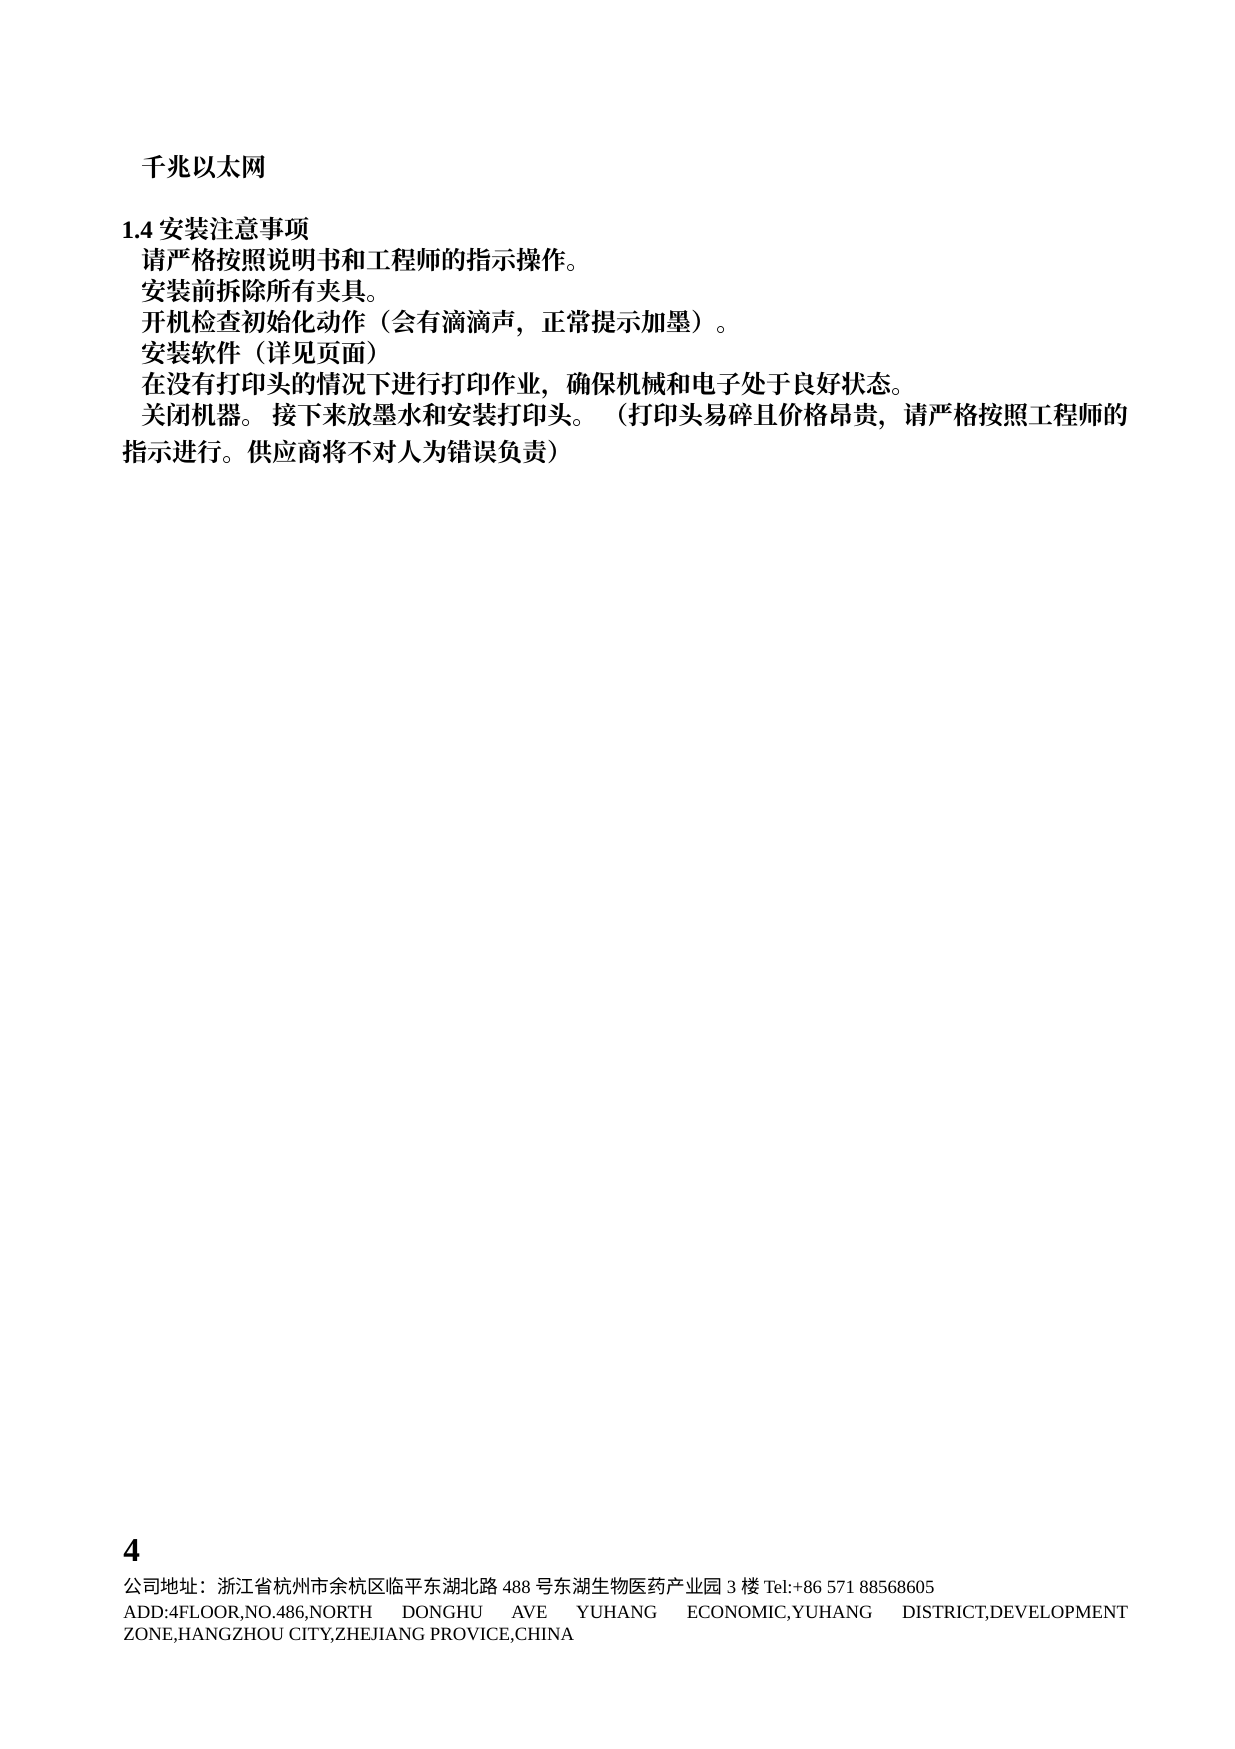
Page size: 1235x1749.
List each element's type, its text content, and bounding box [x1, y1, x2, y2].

subtitle 安装前拆除所有夹具。 [121, 277, 1128, 306]
subtitle 请严格按照说明书和工程师的指示操作。 [121, 246, 1128, 275]
subtitle 安装软件（详见页面） [121, 339, 1128, 368]
subtitle 关闭机器。 接下来放墨水和安装打印头。 （打印头易碎且价格昂贵，请严格按照工程师的指示进行。供应商将不对人为错误负责） [121, 401, 1128, 469]
subtitle 千兆以太网 [121, 153, 1128, 182]
subtitle 在没有打印头的情况下进行打印作业，确保机械和电子处于良好状态。 [121, 370, 1128, 399]
subtitle 开机检查初始化动作（会有滴滴声，正常提示加墨）。 [121, 308, 1128, 337]
subtitle 1.4 安装注意事项 [121, 215, 1128, 244]
